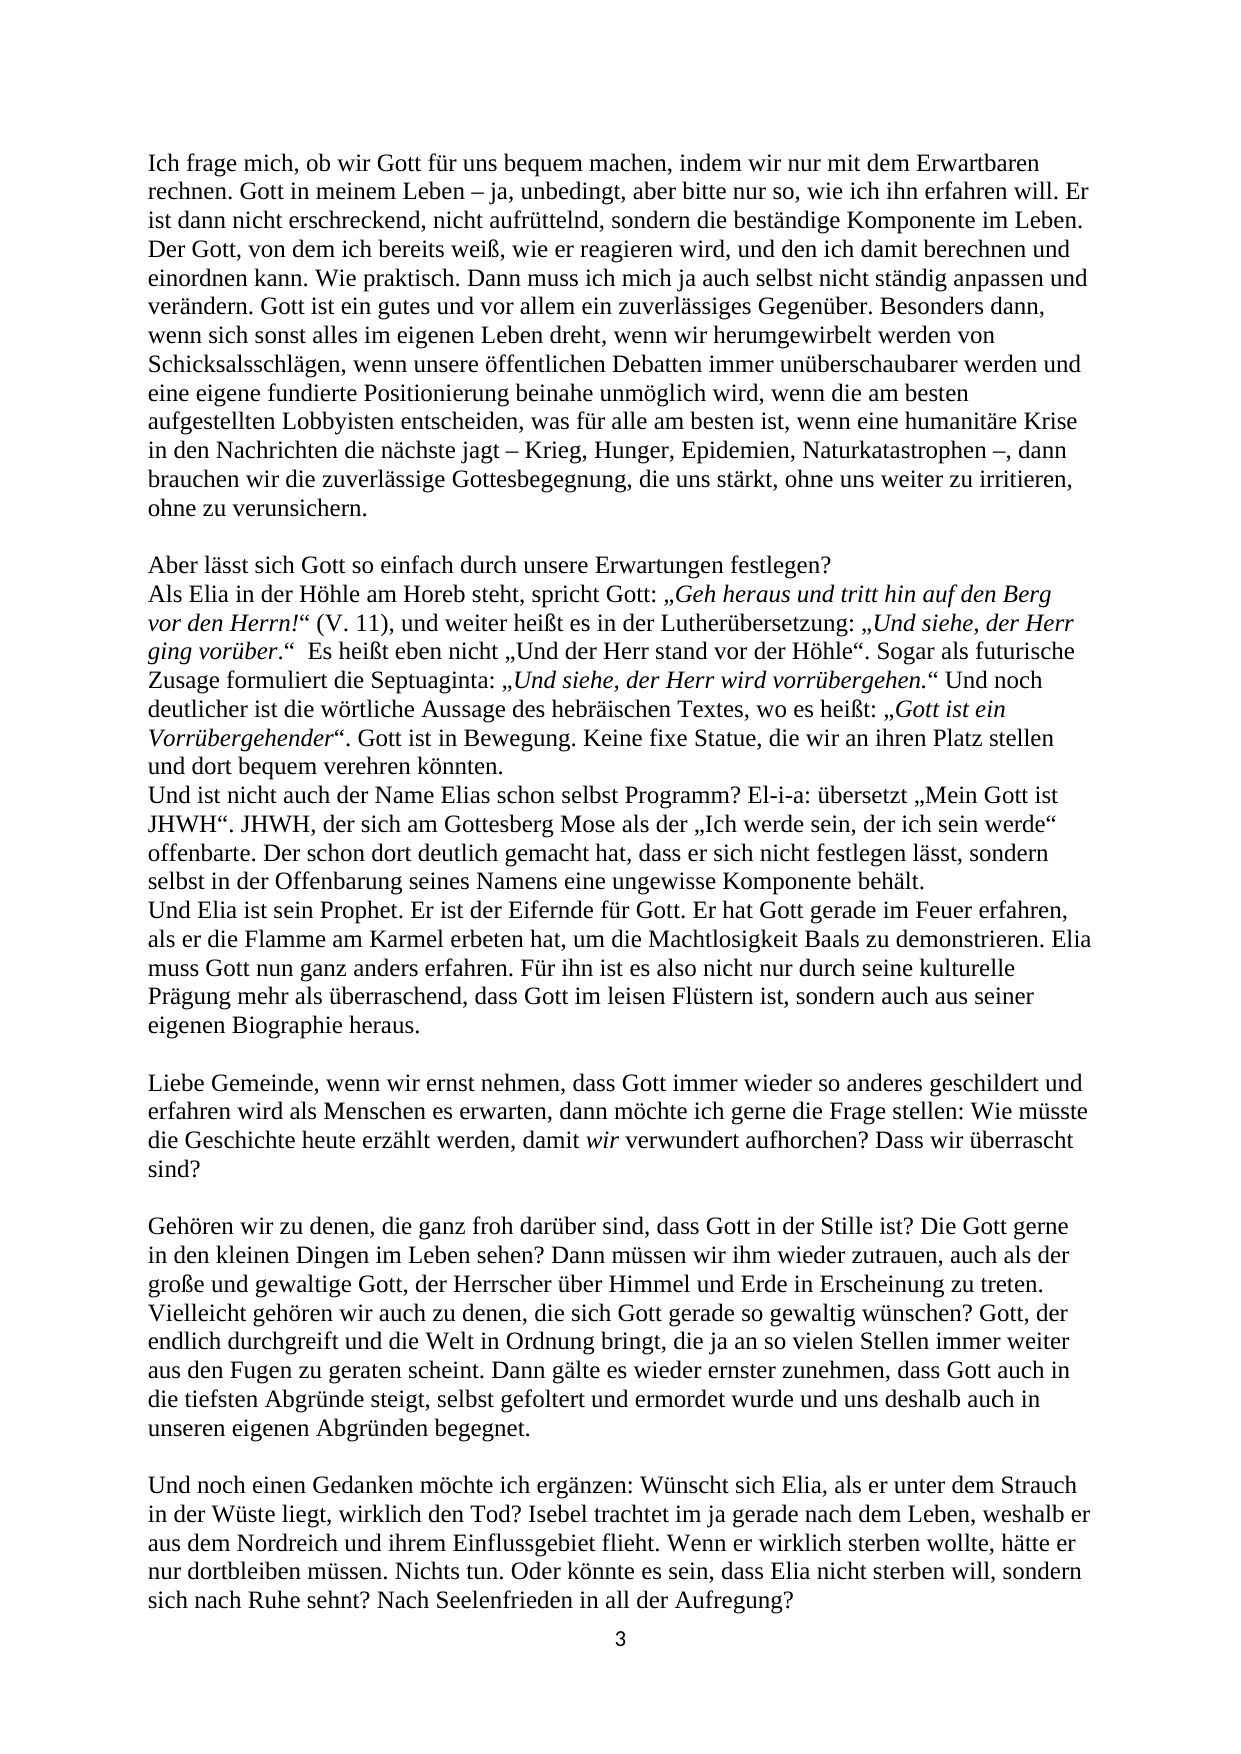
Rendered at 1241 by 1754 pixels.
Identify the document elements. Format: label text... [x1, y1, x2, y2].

text Gehören wir zu denen, die ganz froh darüber sind, dass Gott in der Stille ist? Die Gott gerne in den kleinen Dingen im Leben sehen? Dann müssen wir ihm wieder zutrauen, auch als der große und gewaltige Gott, der Herrscher über Himmel und Erde in Erscheinung zu treten. [148, 1211, 1093, 1298]
text Aber lässt sich Gott so einfach durch unsere Erwartungen festlegen? [148, 550, 1093, 579]
text Und ist nicht auch der Name Elias schon selbst Programm? El-i-a: übersetzt „Mein Gott ist JHWH“. JHWH, der sich am Gottesberg Mose als der „Ich werde sein, der ich sein werde“ offenbarte. Der schon dort deutlich gemacht hat, dass er sich nicht festlegen lässt, sondern selbst in der Offenbarung seines Namens eine ungewisse Komponente behält. [148, 780, 1093, 895]
text Ich frage mich, ob wir Gott für uns bequem machen, indem wir nur mit dem Erwartbaren rechnen. Gott in meinem Leben – ja, unbedingt, aber bitte nur so, wie ich ihn erfahren will. Er ist dann nicht erschreckend, nicht aufrüttelnd, sondern die beständige Komponente im Leben. Der Gott, von dem ich bereits weiß, wie er reagieren wird, und den ich damit berechnen und einordnen kann. Wie praktisch. Dann muss ich mich ja auch selbst nicht ständig anpassen und verändern. Gott ist ein gutes und vor allem ein zuverlässiges Gegenüber. Besonders dann, wenn sich sonst alles im eigenen Leben dreht, wenn wir herumgewirbelt werden von Schicksalsschlägen, wenn unsere öffentlichen Debatten immer unüberschaubarer werden und eine eigene fundierte Positionierung beinahe unmöglich wird, wenn die am besten aufgestellten Lobbyisten entscheiden, was für alle am besten ist, wenn eine humanitäre Krise in den Nachrichten die nächste jagt – Krieg, Hunger, Epidemien, Naturkatastrophen –, dann brauchen wir die zuverlässige Gottesbegegnung, die uns stärkt, ohne uns weiter zu irritieren, ohne zu verunsichern. [148, 148, 1093, 521]
text Und noch einen Gedanken möchte ich ergänzen: Wünscht sich Elia, als er unter dem Strauch in der Wüste liegt, wirklich den Tod? Isebel trachtet im ja gerade nach dem Leben, weshalb er aus dem Nordreich und ihrem Einflussgebiet flieht. Wenn er wirklich sterben wollte, hätte er nur dortbleiben müssen. Nichts tun. Oder könnte es sein, dass Elia nicht sterben will, sondern sich nach Ruhe sehnt? Nach Seelenfrieden in all der Aufregung? [148, 1470, 1093, 1614]
text Vielleicht gehören wir auch zu denen, die sich Gott gerade so gewaltig wünschen? Gott, der endlich durchgreift und die Welt in Ordnung bringt, die ja an so vielen Stellen immer weiter aus den Fugen zu geraten scheint. Dann gälte es wieder ernster zunehmen, dass Gott auch in die tiefsten Abgründe steigt, selbst gefoltert und ermordet wurde und uns deshalb auch in unseren eigenen Abgründen begegnet. [148, 1298, 1093, 1441]
text Liebe Gemeinde, wenn wir ernst nehmen, dass Gott immer wieder so anderes geschildert und erfahren wird als Menschen es erwarten, dann möchte ich gerne die Frage stellen: Wie müsste die Geschichte heute erzählt werden, damit wir verwundert aufhorchen? Dass wir überrascht sind? [148, 1068, 1093, 1183]
text Als Elia in der Höhle am Horeb steht, spricht Gott: „Geh heraus und tritt hin auf den Berg vor den Herrn!“ (V. 11), und weiter heißt es in der Lutherübersetzung: „Und siehe, der Herr ging vorüber.“ Es heißt eben nicht „Und der Herr stand vor der Höhle“. Sogar als futurische Zusage formuliert die Septuaginta: „Und siehe, der Herr wird vorrübergehen.“ Und noch deutlicher ist die wörtliche Aussage des hebräischen Textes, wo es heißt: „Gott ist ein Vorrübergehender“. Gott ist in Bewegung. Keine fixe Statue, die wir an ihren Platz stellen und dort bequem verehren könnten. [148, 579, 1093, 780]
text Und Elia ist sein Prophet. Er ist der Eifernde für Gott. Er hat Gott gerade im Feuer erfahren, als er die Flamme am Karmel erbeten hat, um die Machtlosigkeit Baals zu demonstrieren. Elia muss Gott nun ganz anders erfahren. Für ihn ist es also nicht nur durch seine kulturelle Prägung mehr als überraschend, dass Gott im leisen Flüstern ist, sondern auch aus seiner eigenen Biographie heraus. [148, 895, 1093, 1039]
